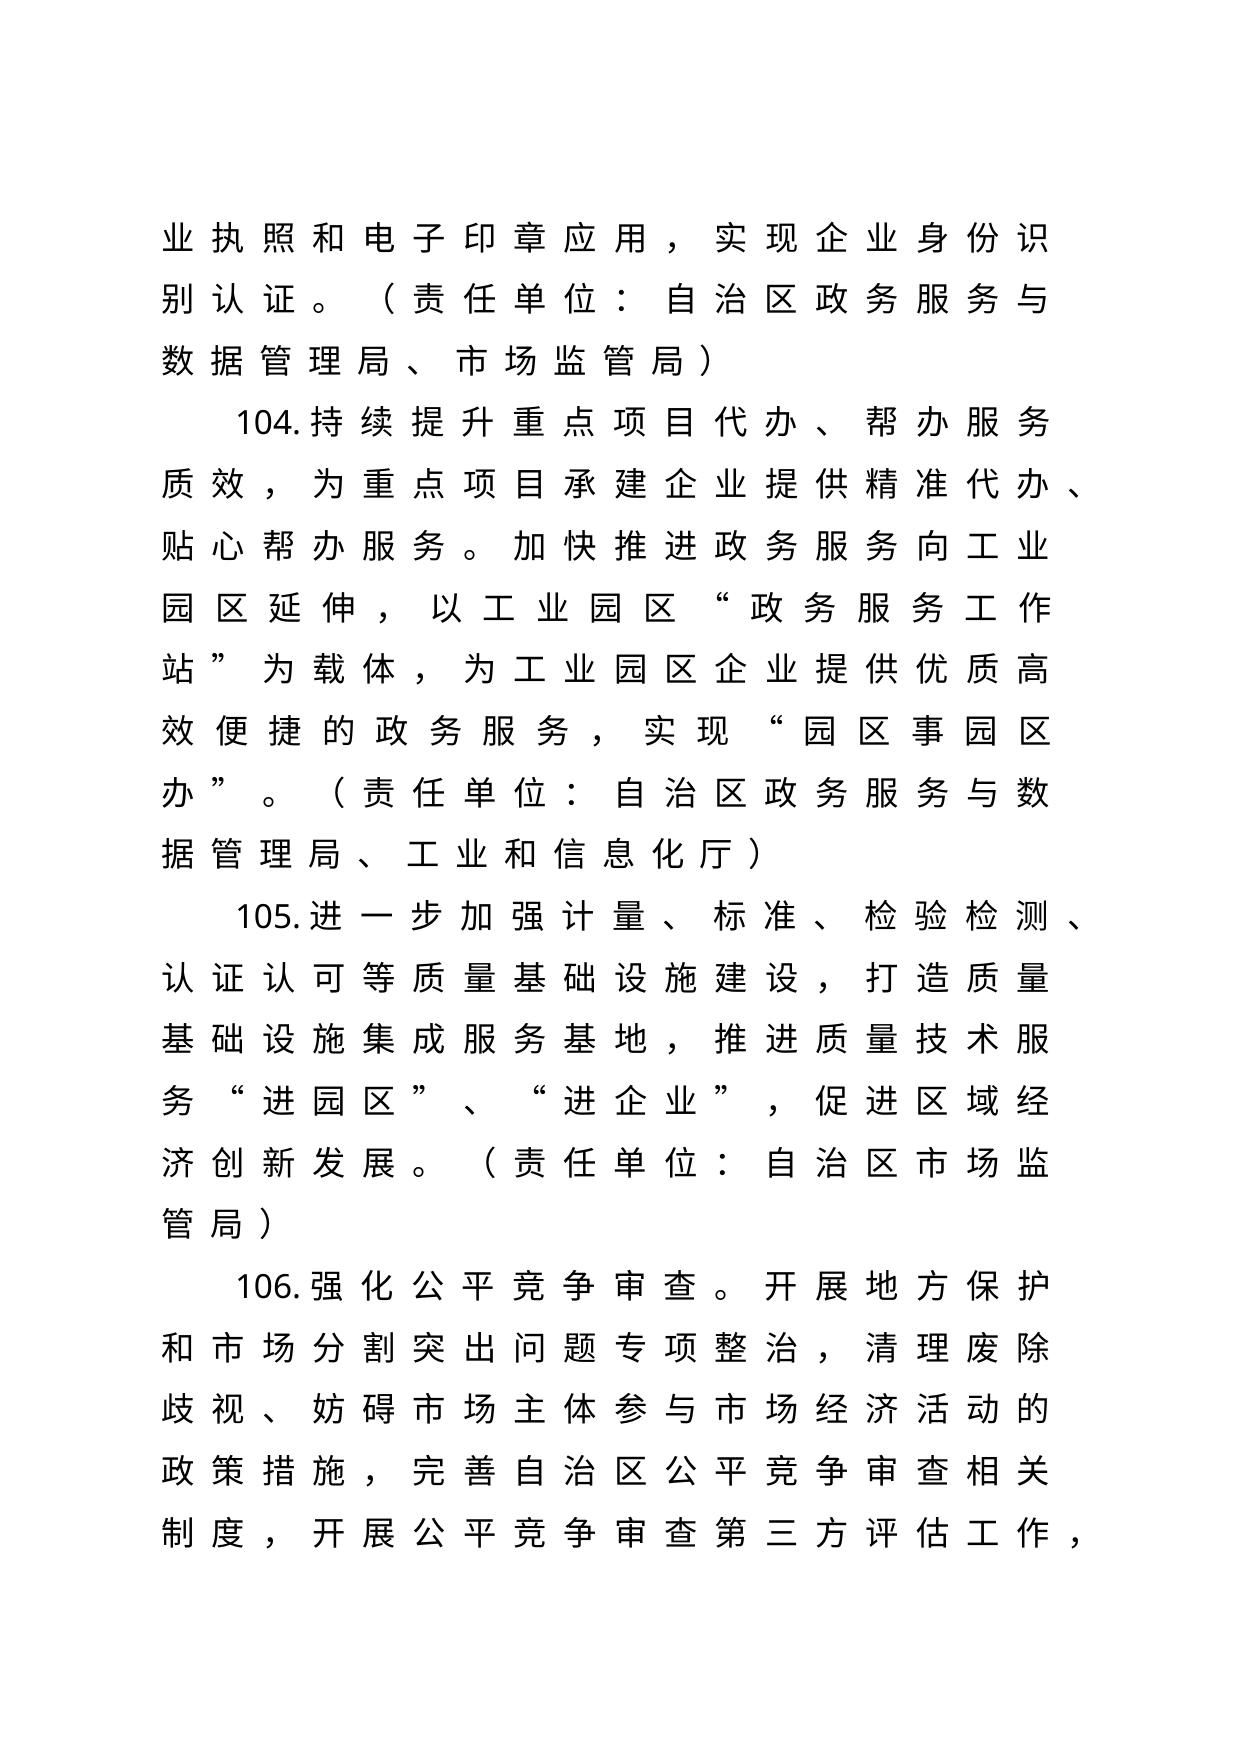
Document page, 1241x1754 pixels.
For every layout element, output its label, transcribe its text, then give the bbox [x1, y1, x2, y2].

text 106.强化公平竞争审查。开展地方保护和市场分割突出问题专项整治，清理废除歧视、妨碍市场主体参与市场经济活动的政策措施，完善自治区公平竞争审查相关制度，开展公平竞争审查第三方评估工作，全面推进全国统一大市场建设。（责任单位：自治区市场监管局） [161, 1253, 1067, 1561]
text 105.进一步加强计量、标准、检验检测、认证认可等质量基础设施建设，打造质量基础设施集成服务基地，推进质量技术服务“进园区”、“进企业”，促进区域经济创新发展。（责任单位：自治区市场监管局） [161, 883, 1067, 1253]
text 104.持续提升重点项目代办、帮办服务质效，为重点项目承建企业提供精准代办、贴心帮办服务。加快推进政务服务向工业园区延伸，以工业园区“政务服务工作站”为载体，为工业园区企业提供优质高效便捷的政务服务，实现“园区事园区办”。（责任单位：自治区政务服务与数据管理局、工业和信息化厅） [161, 389, 1067, 883]
